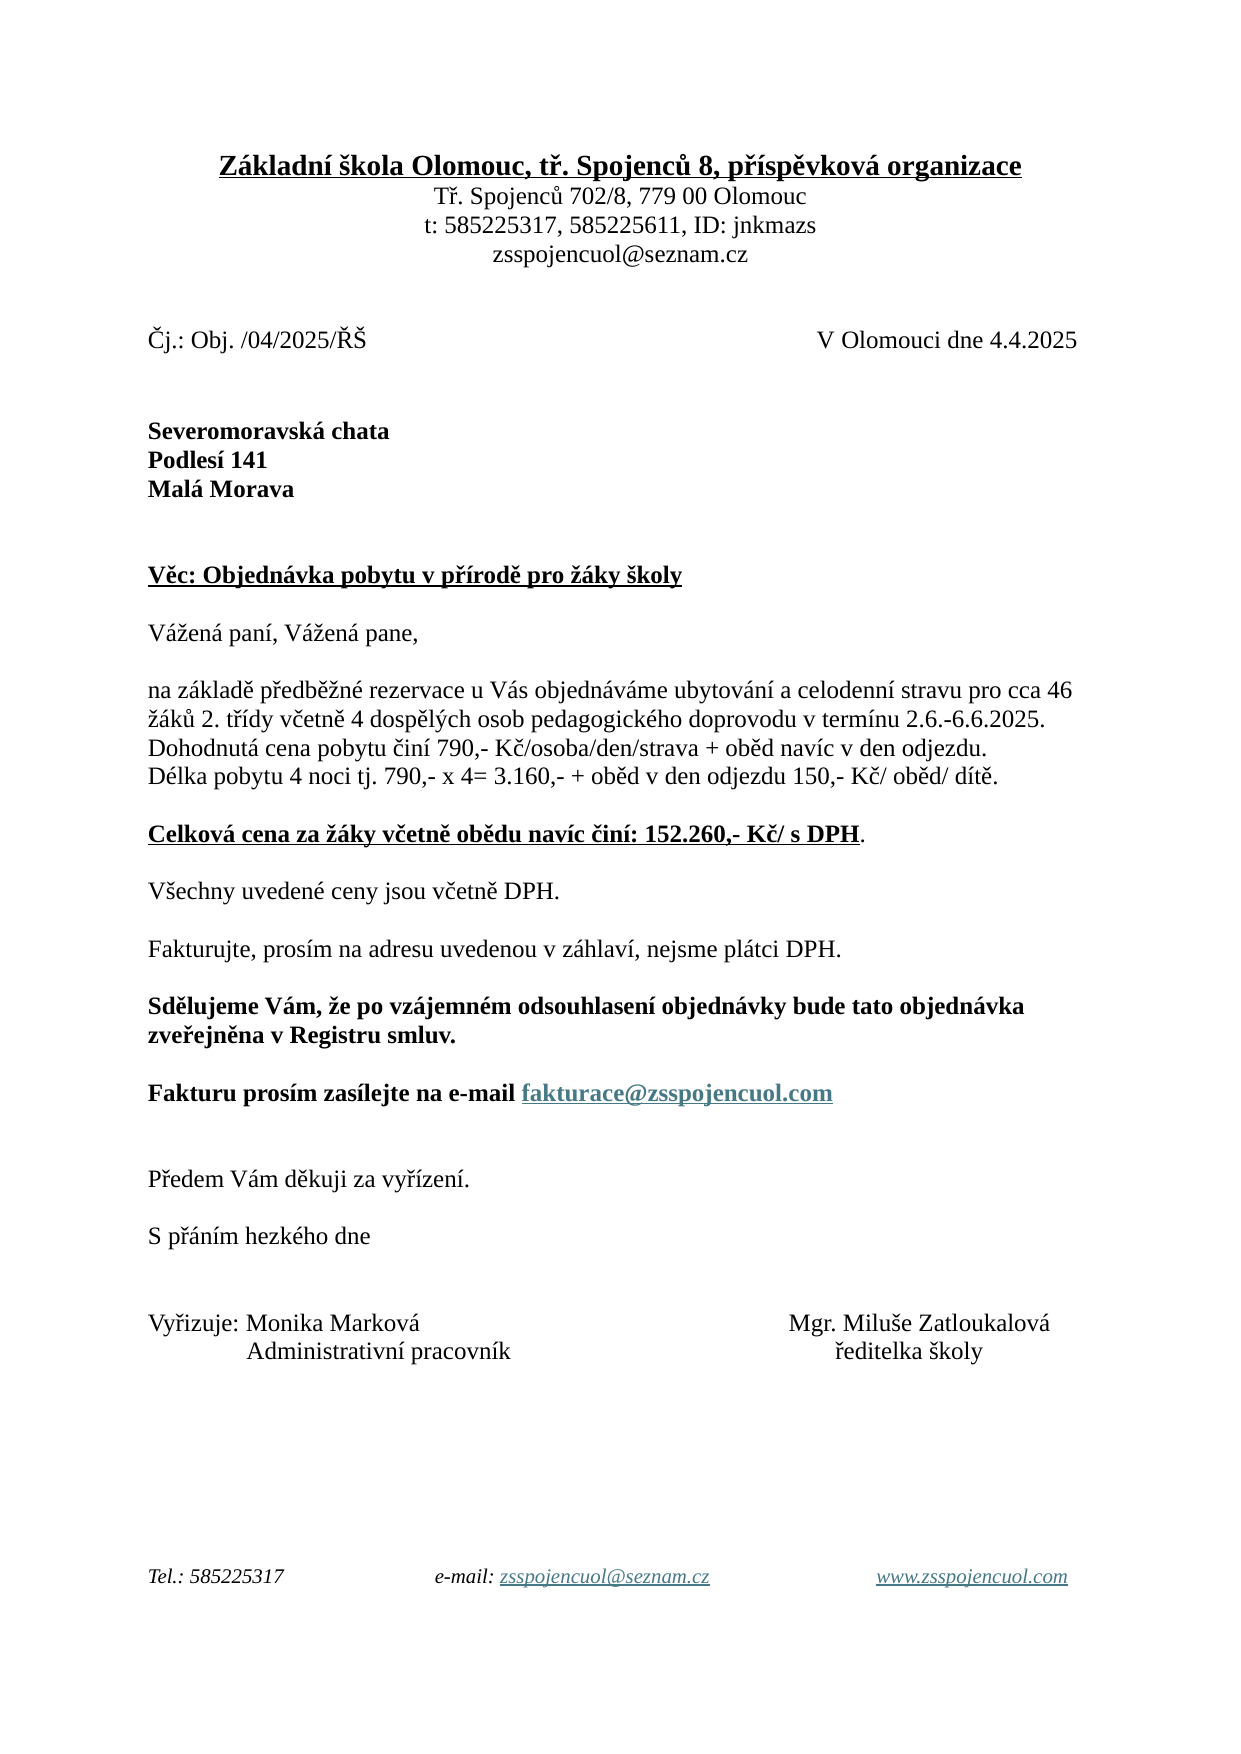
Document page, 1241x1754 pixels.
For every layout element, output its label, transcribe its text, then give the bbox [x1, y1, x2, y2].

text Administrativní pracovník ředitelka školy [148, 1336, 1093, 1365]
text Tel.: 585225317 e-mail: zsspojencuol@seznam.cz www.zsspojencuol.com [148, 1564, 1093, 1588]
text Fakturujte, prosím na adresu uvedenou v záhlaví, nejsme plátci DPH. [148, 934, 1093, 963]
text Všechny uvedené ceny jsou včetně DPH. [148, 876, 1093, 905]
text Délka pobytu 4 noci tj. 790,- x 4= 3.160,- + oběd v den odjezdu 150,- Kč/ oběd/ dítě. [148, 761, 1093, 790]
text na základě předběžné rezervace u Vás objednáváme ubytování a celodenní stravu pro cca 46 žáků 2. třídy včetně 4 dospělých osob pedagogického doprovodu v termínu 2.6.-6.6.2025. [148, 675, 1093, 733]
text Vyřizuje: Monika Marková Mgr. Miluše Zatloukalová [148, 1308, 1093, 1336]
text Sdělujeme Vám, že po vzájemném odsouhlasení objednávky bude tato objednávka zveřejněna v Registru smluv. [148, 991, 1093, 1049]
text zsspojencuol@seznam.cz [148, 239, 1093, 267]
text Dohodnutá cena pobytu činí 790,- Kč/osoba/den/strava + oběd navíc v den odjezdu. [148, 733, 1093, 761]
text Fakturu prosím zasílejte na e-mail fakturace@zsspojencuol.com [148, 1078, 1093, 1106]
text Severomoravská chata [148, 416, 1093, 445]
text Tř. Spojenců 702/8, 779 00 Olomouc [148, 181, 1093, 210]
text Věc: Objednávka pobytu v přírodě pro žáky školy [148, 560, 1093, 589]
text Základní škola Olomouc, tř. Spojenců 8, příspěvková organizace [148, 148, 1093, 181]
text Vážená paní, Vážená pane, [148, 618, 1093, 646]
text S přáním hezkého dne [148, 1221, 1093, 1250]
text Podlesí 141 Malá Morava [148, 445, 1093, 503]
text Předem Vám děkuji za vyřízení. [148, 1164, 1093, 1193]
text Čj.: Obj. /04/2025/ŘŠ V Olomouci dne 4.4.2025 [148, 325, 1093, 354]
text t: 585225317, 585225611, ID: jnkmazs [148, 210, 1093, 239]
text Celková cena za žáky včetně obědu navíc činí: 152.260,- Kč/ s DPH. [148, 819, 1093, 848]
